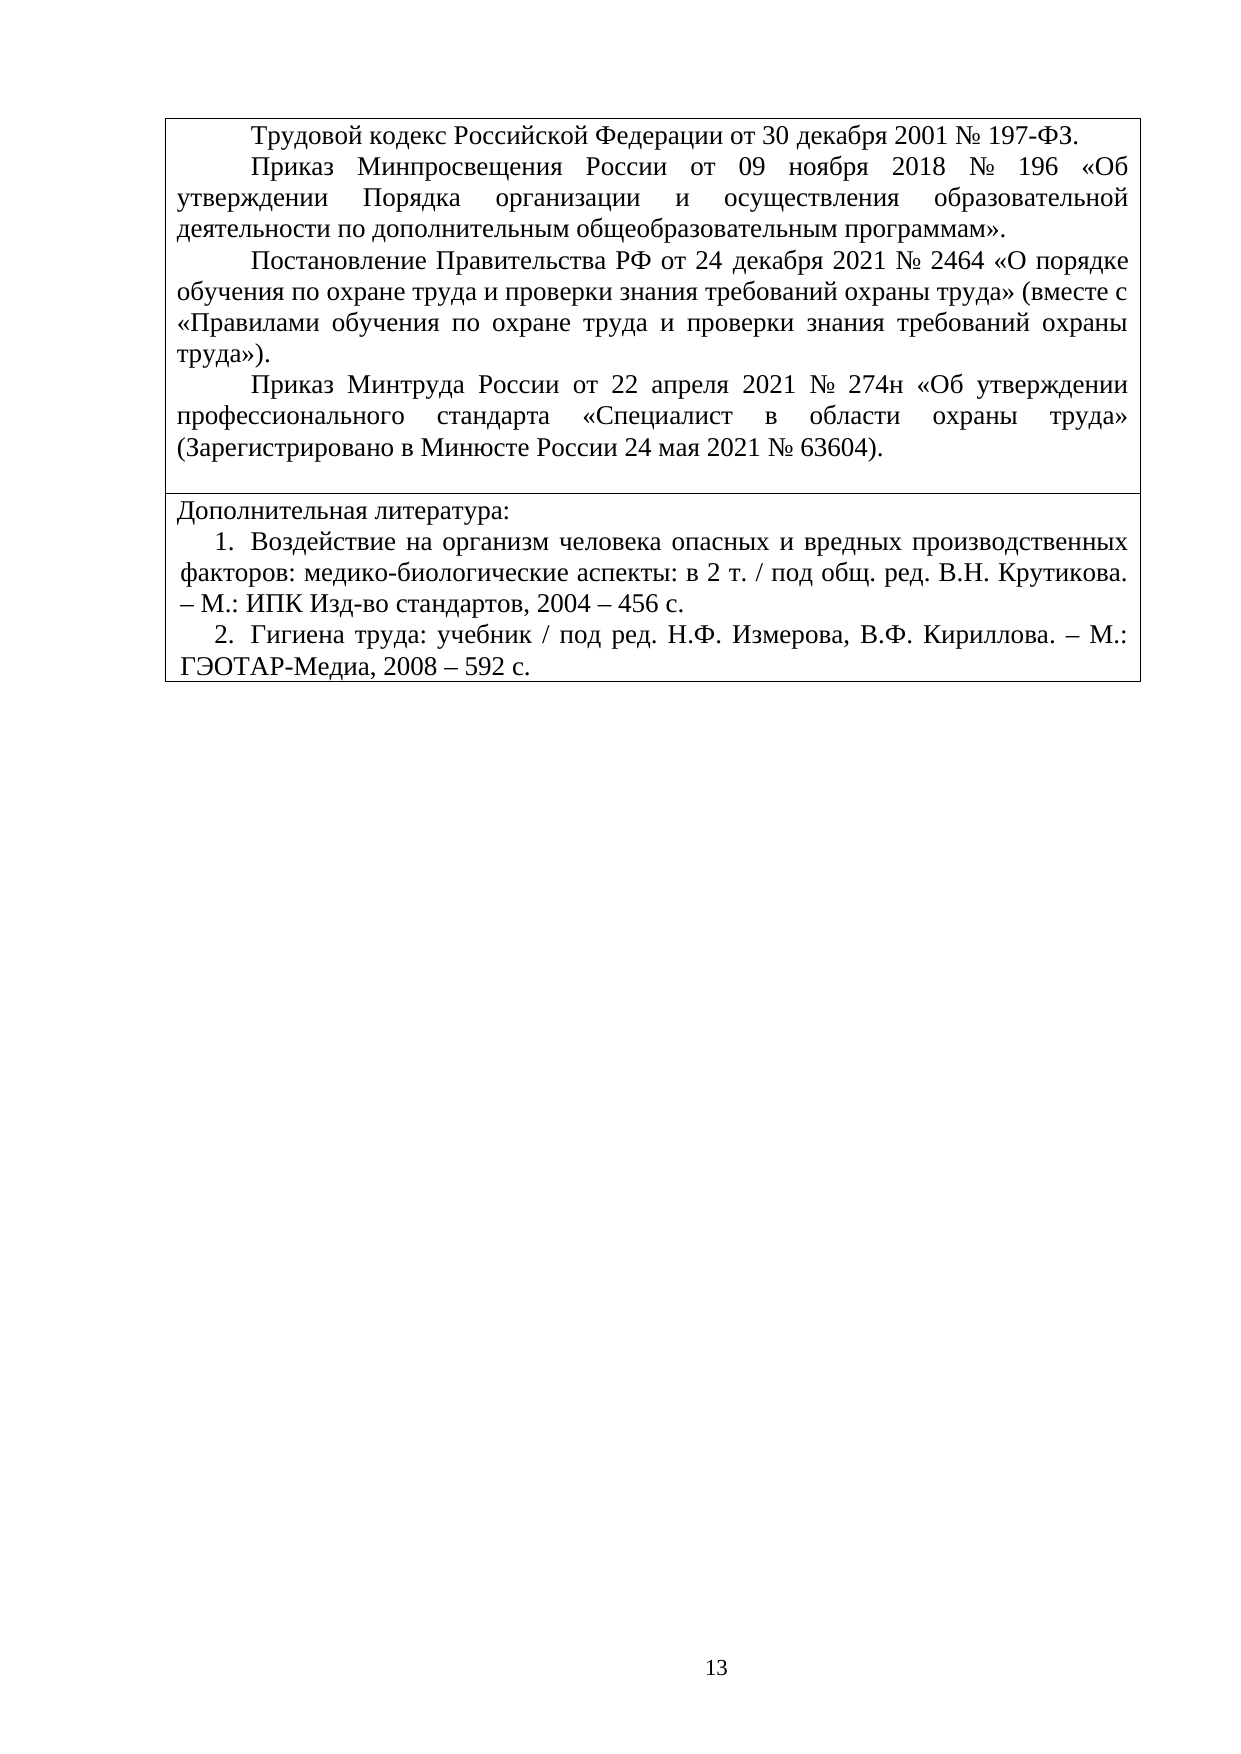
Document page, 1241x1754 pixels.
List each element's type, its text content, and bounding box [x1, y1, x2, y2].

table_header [166, 119, 1140, 493]
table_cell Дополнительная литература: Воздействие на организм человека опасных и вредных производственных факторов: медико-биологические аспекты: в 2 т. / под общ. ред. В.Н. Крутикова. – М.: ИПК Изд-во стандартов, 2004 – 456 с. Гигиена труда: учебник / под ред. Н.Ф. Измерова, В.Ф. Кириллова. – М.: ГЭОТАР-Медиа, 2008 – 592 с. [166, 494, 1140, 681]
